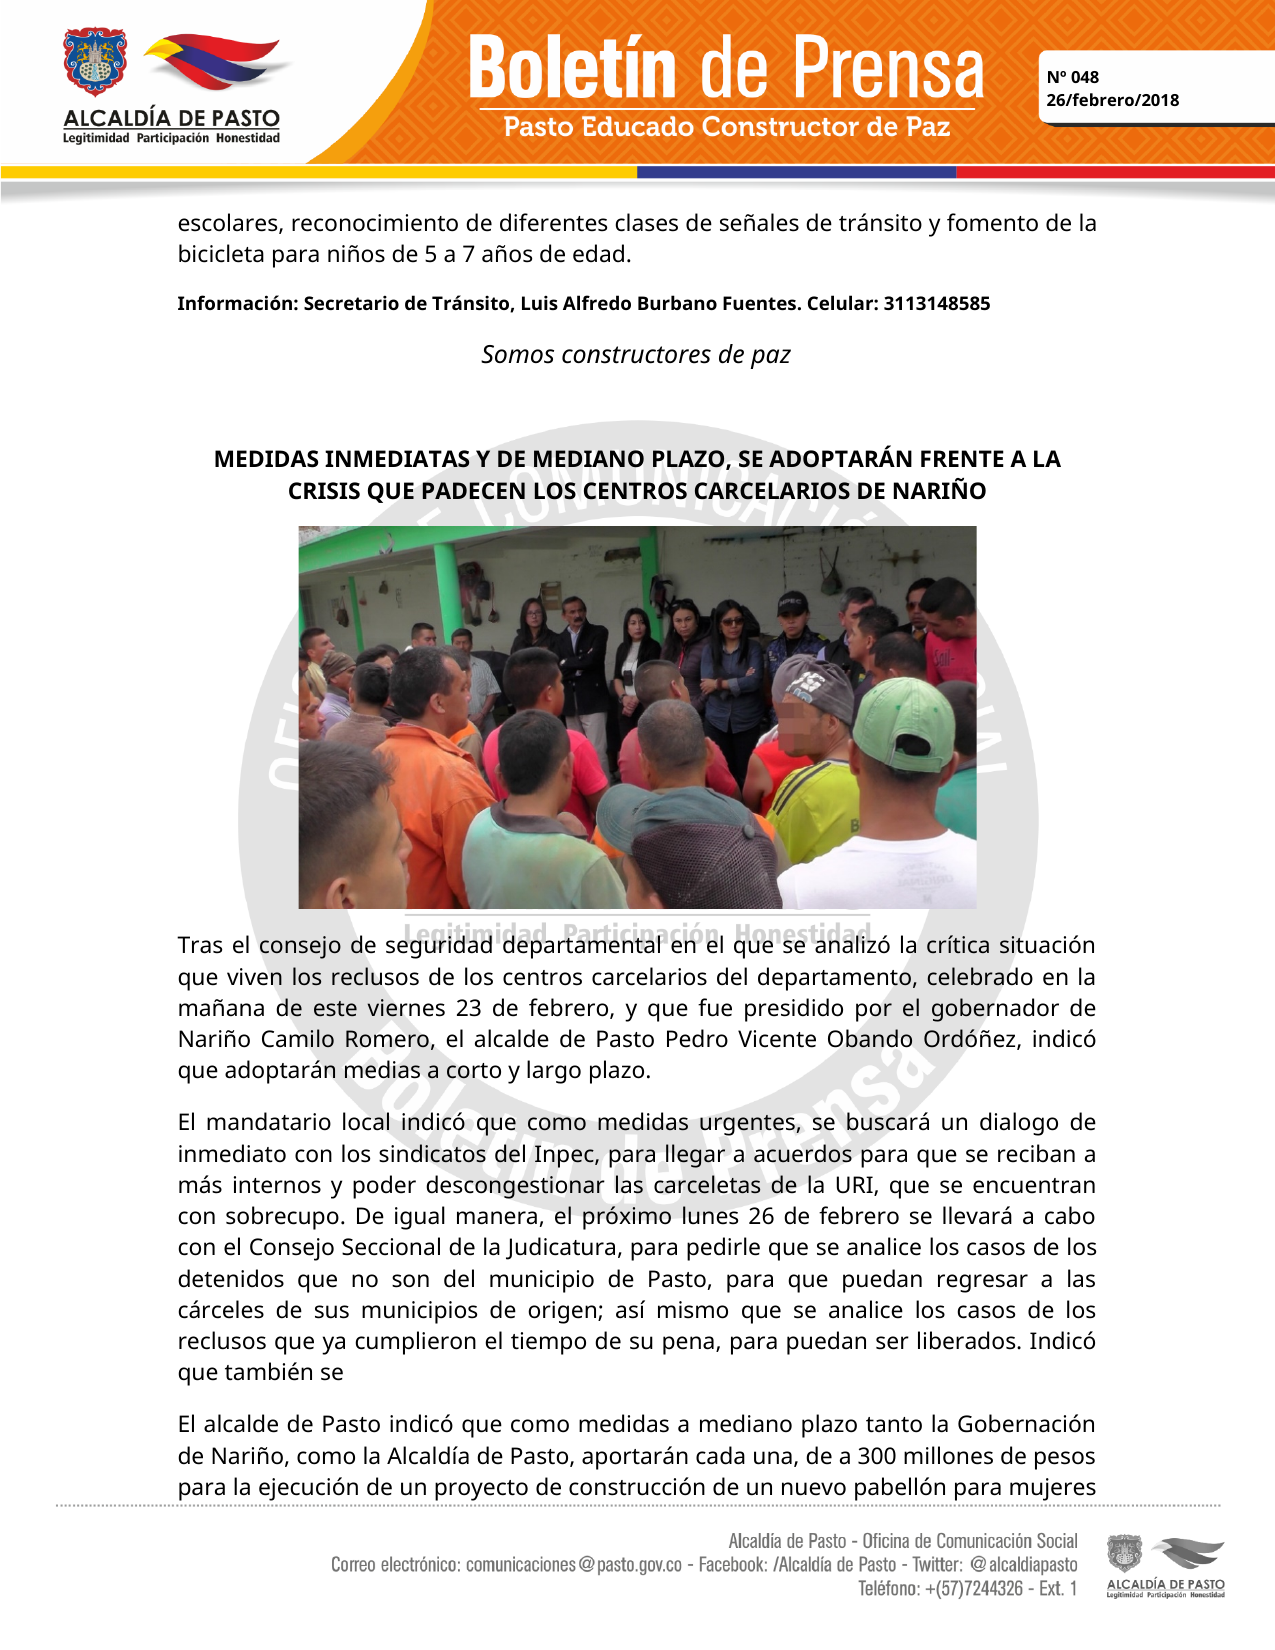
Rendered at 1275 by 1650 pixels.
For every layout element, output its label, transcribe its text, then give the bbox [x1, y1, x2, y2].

text Información: Secretario de Tránsito, Luis Alfredo Burbano Fuentes. Celular: 3113148585 [177, 290, 1098, 316]
picture [0, 0, 1275, 1645]
text Tras el consejo de seguridad departamental en el que se analizó la crítica situación que viven los reclusos de los centros carcelarios del departamento, celebrado en la mañana de este viernes 23 de febrero, y que fue presidido por el gobernador de Nariño Camilo Romero, el alcalde de Pasto Pedro Vicente Obando Ordóñez, indicó que adoptarán medias a corto y largo plazo. [177, 929, 1098, 1085]
text MEDIDAS INMEDIATAS Y DE MEDIANO PLAZO, SE ADOPTARÁN FRENTE A LA CRISIS QUE PADECEN LOS CENTROS CARCELARIOS DE NARIÑO [177, 443, 1098, 506]
text Somos constructores de paz [177, 336, 1098, 371]
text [177, 1408, 1098, 1502]
text El mandatario local indicó que como medidas urgentes, se buscará un dialogo de inmediato con los sindicatos del Inpec, para llegar a acuerdos para que se reciban a más internos y poder descongestionar las carceletas de la URI, que se encuentran con sobrecupo. De igual manera, el próximo lunes 26 de febrero se llevará a cabo con el Consejo Seccional de la Judicatura, para pedirle que se analice los casos de los detenidos que no son del municipio de Pasto, para que puedan regresar a las cárceles de sus municipios de origen; así mismo que se analice los casos de los reclusos que ya cumplieron el tiempo de su pena, para puedan ser liberados. Indicó que también se [177, 1106, 1098, 1387]
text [177, 207, 1098, 269]
